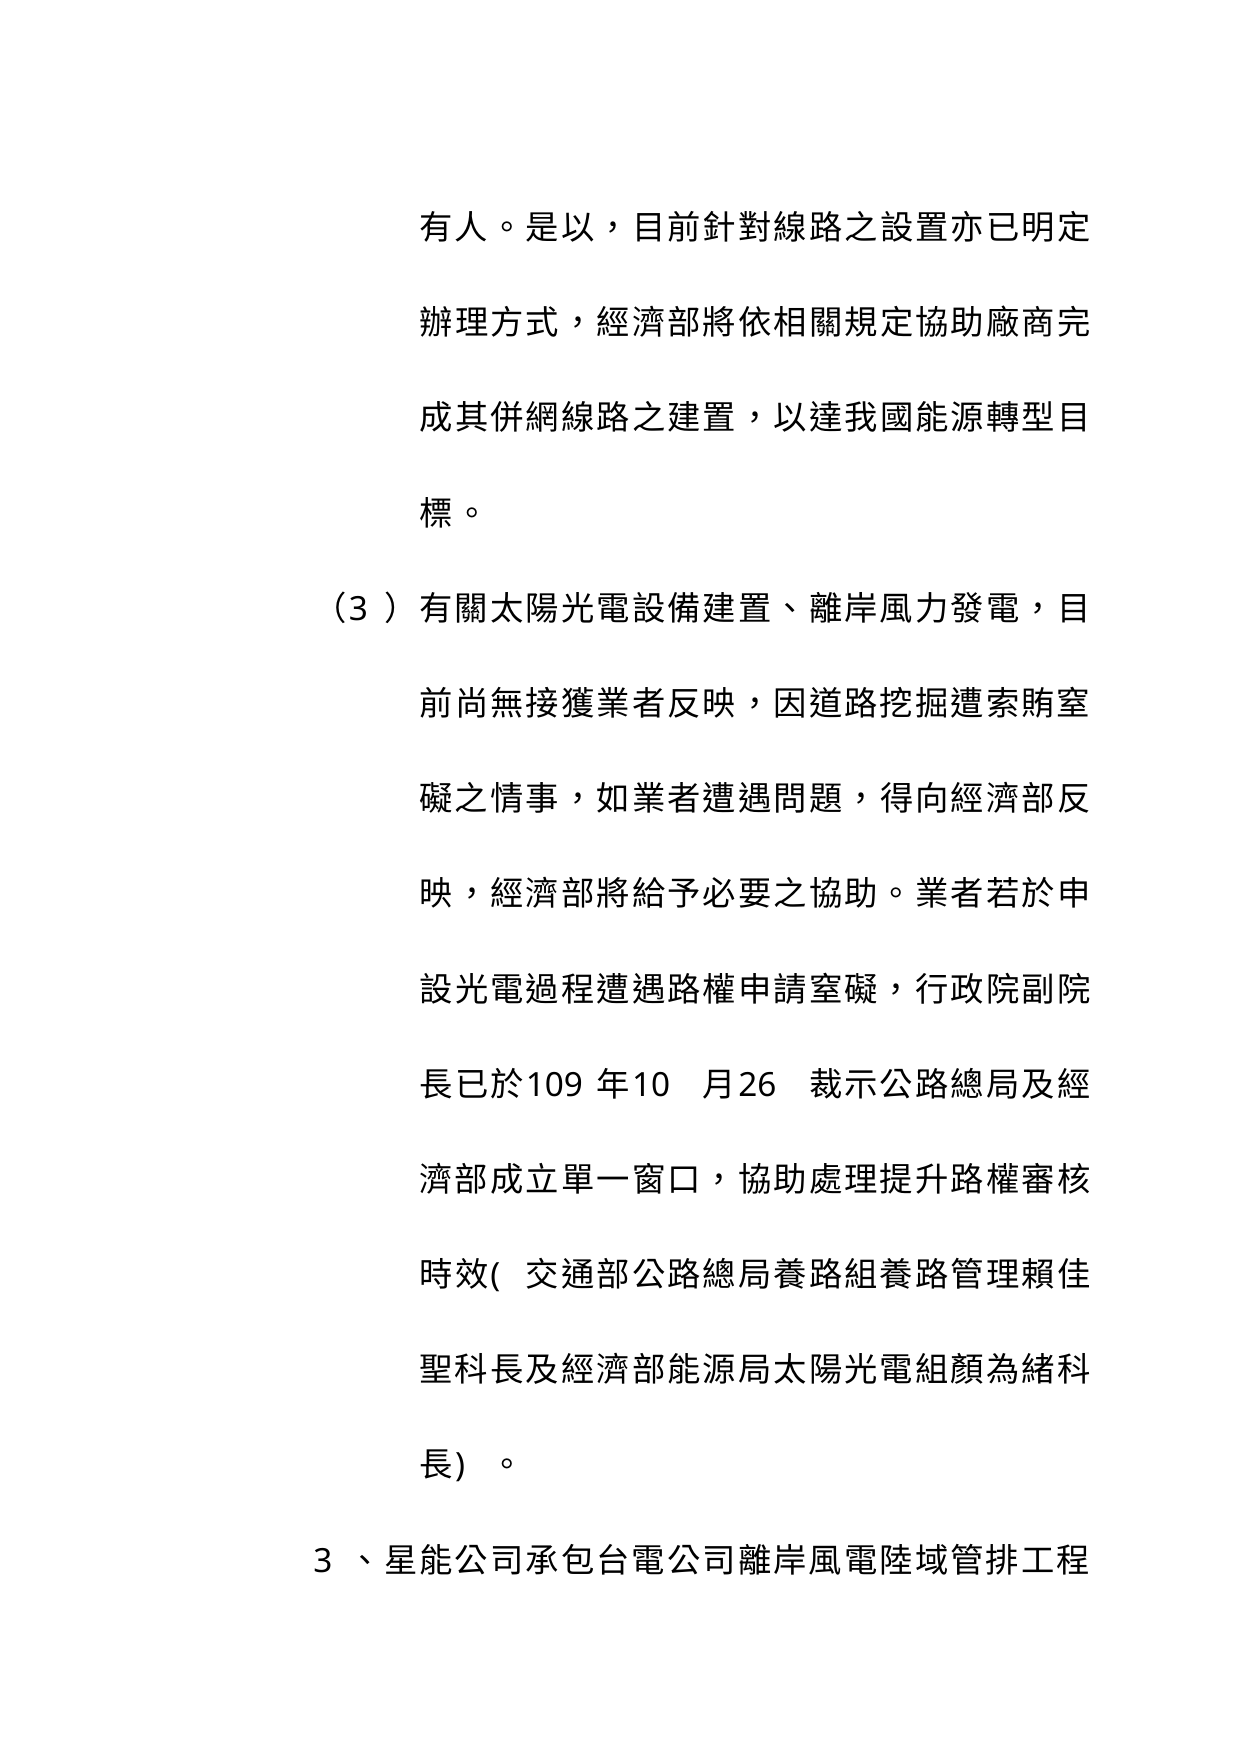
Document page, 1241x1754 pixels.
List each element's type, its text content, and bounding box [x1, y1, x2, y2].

subtitle 有關太陽光電設備建置、離岸風力發電，目前尚無接獲業者反映，因道路挖掘遭索賄窒礙之情事，如業者遭遇問題，得向經濟部反映，經濟部將給予必要之協助。業者若於申設光電過程遭遇路權申請窒礙，行政院副院長已於109年10月26裁示公路總局及經濟部成立單一窗口，協助處理提升路權審核時效(交通部公路總局養路組養路管理賴佳聖科長及經濟部能源局太陽光電組顏為緒科長)。 [296, 558, 1092, 1510]
subtitle 星能公司承包台電公司離岸風電陸域管排工程遭大城鄉長蔡鴻喜、大城鄉代表會主席取財，請問有何說明？ [304, 1510, 1092, 1605]
